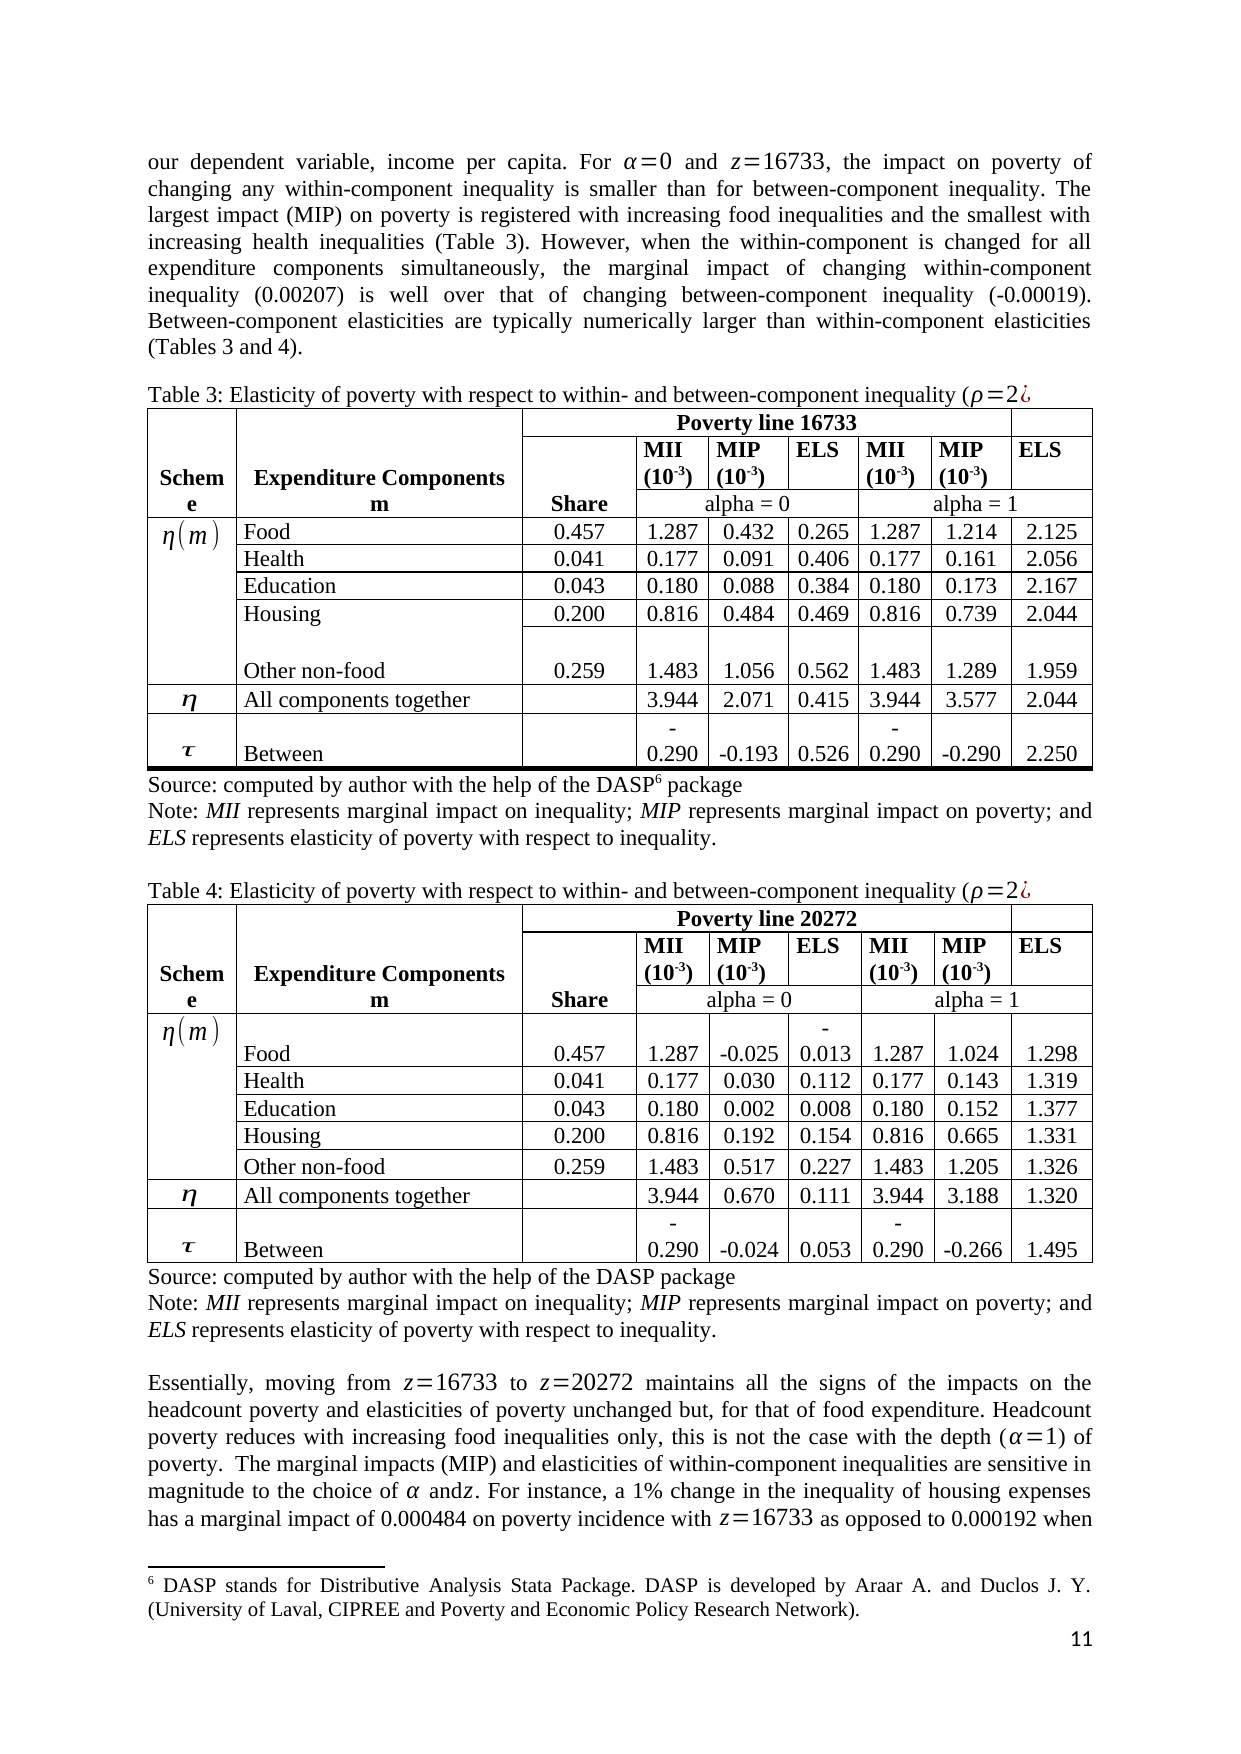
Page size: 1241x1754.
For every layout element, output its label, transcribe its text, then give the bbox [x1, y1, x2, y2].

table_cell 0.180 [859, 573, 931, 599]
table_cell 1.214 [932, 518, 1011, 544]
table_cell 0.152 [935, 1095, 1011, 1121]
table_cell 0.041 [523, 1067, 636, 1094]
table_cell 1.320 [1012, 1180, 1092, 1208]
table_cell Education [237, 573, 522, 599]
table_cell Food [237, 518, 522, 544]
table_cell Share [523, 933, 636, 1012]
table_cell -0.290 [932, 714, 1011, 766]
table_cell 0.180 [637, 1095, 709, 1121]
table_cell 1.483 [862, 1150, 934, 1179]
table_cell 2.056 [1012, 545, 1092, 571]
table_cell Other non-food [237, 626, 522, 683]
table_cell [523, 685, 636, 712]
table_cell 0.177 [859, 545, 931, 571]
text Table 3: Elasticity of poverty with respect to within- and between-component inequality ( [148, 381, 1093, 408]
table_cell -0.025 [710, 1014, 788, 1066]
table_cell 0.112 [789, 1067, 861, 1094]
table_cell alpha = 1 [862, 986, 1092, 1012]
table_cell ELS [1012, 933, 1092, 985]
table_cell Share [523, 437, 636, 517]
table_cell MII (10-3) [637, 437, 708, 489]
table_cell [148, 518, 236, 683]
table_cell -0.013 [789, 1014, 861, 1066]
table_cell 2.250 [1012, 714, 1092, 766]
table_cell [148, 685, 236, 712]
table_cell 2.044 [1012, 685, 1092, 712]
table_cell -0.290 [637, 714, 708, 766]
table_cell 0.200 [523, 1122, 636, 1148]
table_cell 0.154 [789, 1122, 861, 1148]
table_cell 1.495 [1012, 1209, 1092, 1262]
table_cell 0.177 [637, 545, 708, 571]
table_cell 0.043 [523, 1095, 636, 1121]
table_cell 1.287 [637, 518, 708, 544]
table_cell 1.024 [935, 1014, 1011, 1066]
table_cell Health [237, 1067, 522, 1094]
table_cell MIP (10-3) [935, 933, 1011, 985]
table_cell MII (10-3) [637, 933, 709, 985]
table_cell 0.526 [789, 714, 858, 766]
table_cell 0.180 [637, 573, 708, 599]
table_cell 0.002 [710, 1095, 788, 1121]
table_cell Housing [237, 600, 522, 626]
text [148, 1368, 1093, 1532]
table_cell 0.457 [523, 1014, 636, 1066]
table_cell 0.143 [935, 1067, 1011, 1094]
table_cell ELS [1012, 437, 1092, 489]
table_cell 2.071 [709, 685, 788, 712]
table_cell 1.056 [709, 627, 788, 683]
table_cell 2.044 [1012, 600, 1092, 626]
table_cell 0.457 [523, 518, 636, 544]
table_cell 1.287 [637, 1014, 709, 1066]
table_cell 1.483 [637, 627, 708, 683]
table_cell 0.173 [932, 573, 1011, 599]
table_cell 1.298 [1012, 1014, 1092, 1066]
table_cell 0.192 [710, 1122, 788, 1148]
table_cell 0.161 [932, 545, 1011, 571]
table_cell 2.125 [1012, 518, 1092, 544]
table_cell 0.484 [709, 600, 788, 626]
table_cell 0.670 [710, 1180, 788, 1208]
table_cell 1.287 [862, 1014, 934, 1066]
table_cell 0.665 [935, 1122, 1011, 1148]
table_cell All components together [237, 1180, 522, 1208]
table_cell 3.944 [862, 1180, 934, 1208]
text Table 4: Elasticity of poverty with respect to within- and between-component inequality ( [148, 876, 1093, 904]
table_cell 1.319 [1012, 1067, 1092, 1094]
text Source: computed by author with the help of the DASP package [148, 771, 1093, 797]
table_cell 1.483 [637, 1150, 709, 1179]
text Note: MII represents marginal impact on inequality; MIP represents marginal impact on poverty; and ELS represents elasticity of poverty with respect to inequality. [148, 1289, 1093, 1342]
table_cell 0.415 [789, 685, 858, 712]
table_cell Other non-food [237, 1150, 522, 1179]
table_cell 1.287 [859, 518, 931, 544]
table_cell Health [237, 545, 522, 571]
table_cell Between [237, 1209, 522, 1262]
table_cell 3.944 [859, 685, 931, 712]
table_cell -0.266 [935, 1209, 1011, 1262]
table_cell -0.290 [862, 1209, 934, 1262]
table_cell 0.562 [789, 627, 858, 683]
table_cell 0.384 [789, 573, 858, 599]
table_cell [148, 1180, 236, 1208]
table_cell 0.739 [932, 600, 1011, 626]
table_cell Between [237, 714, 522, 766]
table_cell 0.816 [862, 1122, 934, 1148]
table_cell 1.205 [935, 1150, 1011, 1179]
table_cell MIP (10-3) [710, 933, 788, 985]
table_cell 0.469 [789, 600, 858, 626]
table_cell -0.193 [709, 714, 788, 766]
table_cell MIP (10-3) [932, 437, 1011, 489]
table_cell 0.816 [637, 1122, 709, 1148]
text Note: MII represents marginal impact on inequality; MIP represents marginal impact on poverty; and ELS represents elasticity of poverty with respect to inequality. [148, 797, 1093, 850]
table_cell 1.483 [859, 627, 931, 683]
text Source: computed by author with the help of the DASP package [148, 1263, 1093, 1289]
table_cell Education [237, 1095, 522, 1121]
table_cell 3.944 [637, 1180, 709, 1208]
table_cell 3.577 [932, 685, 1011, 712]
table_cell 0.259 [523, 1150, 636, 1179]
table_cell [523, 1209, 636, 1262]
table_cell alpha = 0 [637, 986, 861, 1012]
table_cell 0.041 [523, 545, 636, 571]
table_cell 0.259 [523, 627, 636, 683]
table_header Expenditure Components m [237, 409, 522, 517]
table_cell 0.177 [862, 1067, 934, 1094]
table_cell 0.091 [709, 545, 788, 571]
table_cell 0.227 [789, 1150, 861, 1179]
table_header Poverty line 16733 [523, 409, 1011, 436]
table_cell 2.167 [1012, 573, 1092, 599]
table_cell ELS [789, 437, 858, 489]
table_header Expenditure Components m [237, 905, 522, 1012]
table_cell 0.816 [637, 600, 708, 626]
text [148, 148, 1093, 360]
table_cell 0.517 [710, 1150, 788, 1179]
table_cell alpha = 0 [637, 490, 858, 517]
table_cell 0.816 [859, 600, 931, 626]
table_cell ELS [789, 933, 861, 985]
table_cell 0.432 [709, 518, 788, 544]
table_cell 1.959 [1012, 627, 1092, 683]
table_cell 1.331 [1012, 1122, 1092, 1148]
table_header [1012, 905, 1092, 931]
table_cell [148, 714, 236, 766]
table_cell Housing [237, 1122, 522, 1148]
table_header Scheme [148, 905, 236, 1012]
table_cell -0.024 [710, 1209, 788, 1262]
table_cell 0.088 [709, 573, 788, 599]
table_cell 0.008 [789, 1095, 861, 1121]
table_cell MIP (10-3) [709, 437, 788, 489]
table_cell 0.177 [637, 1067, 709, 1094]
table_cell alpha = 1 [859, 490, 1092, 517]
table_header Poverty line 20272 [523, 905, 1011, 931]
table_cell All components together [237, 685, 522, 712]
table_cell MII (10-3) [859, 437, 931, 489]
table_cell 1.326 [1012, 1150, 1092, 1179]
table_cell [523, 714, 636, 766]
table_cell 1.377 [1012, 1095, 1092, 1121]
table_cell [148, 1014, 236, 1179]
table_header [1012, 409, 1092, 436]
table_cell Food [237, 1014, 522, 1066]
table_cell 0.043 [523, 573, 636, 599]
table_cell 0.030 [710, 1067, 788, 1094]
table_cell 3.944 [637, 685, 708, 712]
table_cell 0.200 [523, 600, 636, 626]
table_cell MII (10-3) [862, 933, 934, 985]
table_cell 0.180 [862, 1095, 934, 1121]
table_cell 1.289 [932, 627, 1011, 683]
table_cell -0.290 [637, 1209, 709, 1262]
table_cell 0.053 [789, 1209, 861, 1262]
table_cell 0.111 [789, 1180, 861, 1208]
table_cell 3.188 [935, 1180, 1011, 1208]
table_cell [148, 1209, 236, 1262]
table_header Scheme [148, 409, 236, 517]
table_cell -0.290 [859, 714, 931, 766]
table_cell 0.406 [789, 545, 858, 571]
table_cell 0.265 [789, 518, 858, 544]
table_cell [523, 1180, 636, 1208]
